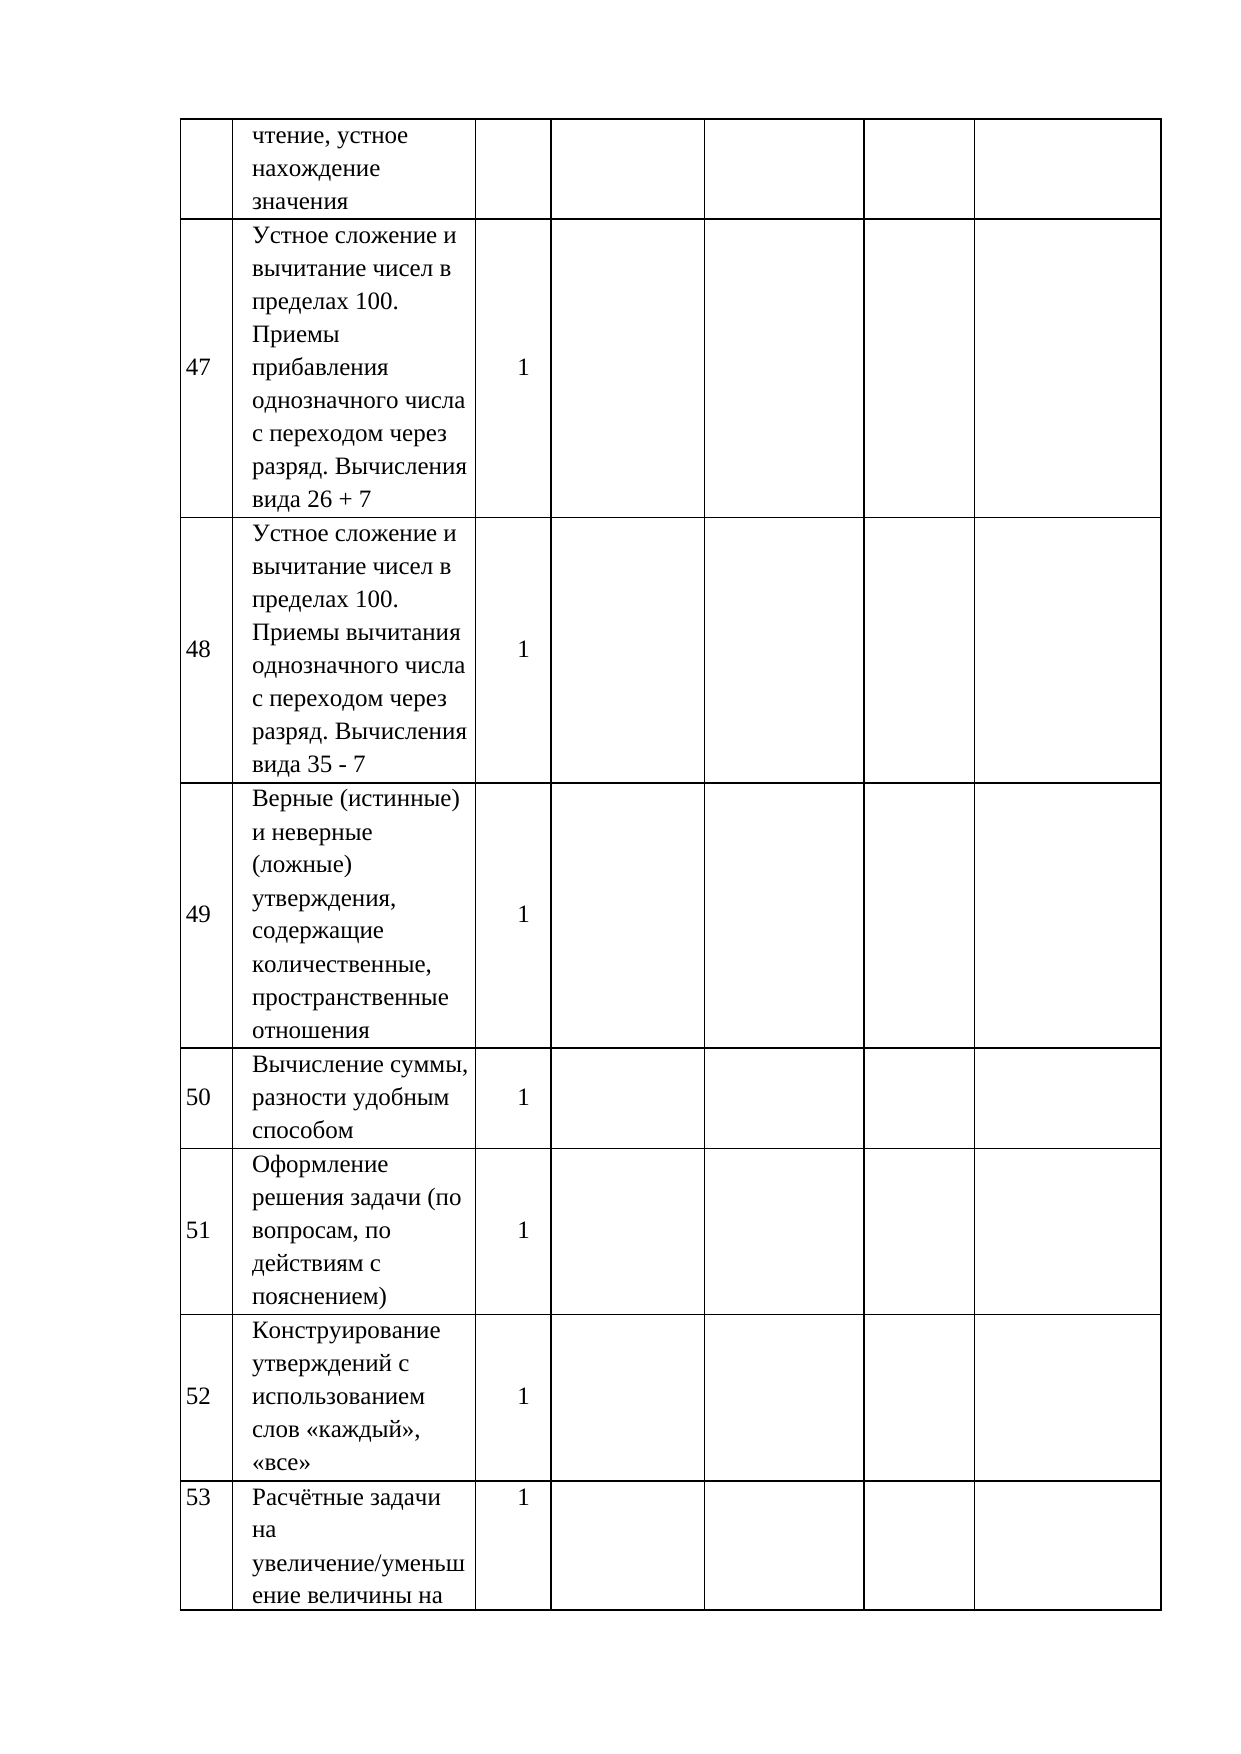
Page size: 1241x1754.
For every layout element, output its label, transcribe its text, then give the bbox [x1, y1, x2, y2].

table_cell [865, 518, 974, 782]
table_cell [705, 1049, 863, 1147]
table_cell [975, 1049, 1160, 1147]
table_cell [233, 120, 475, 218]
table_cell [552, 1149, 704, 1314]
table_cell 1 [476, 1049, 550, 1147]
table_cell [865, 120, 974, 218]
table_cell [233, 1482, 475, 1609]
table_cell 47 [181, 220, 232, 517]
table_cell [705, 1315, 863, 1480]
table_cell [552, 1482, 704, 1609]
table_cell 1 [476, 1149, 550, 1314]
table_cell 1 [476, 518, 550, 782]
table_cell Верные (истинные) и неверные (ложные) утверждения, содержащие количественные, пространственные отношения [233, 784, 475, 1047]
table_cell [705, 1149, 863, 1314]
table_cell 1 [476, 784, 550, 1047]
table_cell 46 [181, 120, 232, 218]
table_cell 1 [476, 220, 550, 517]
table_cell 51 [181, 1149, 232, 1314]
table_cell [865, 1482, 974, 1609]
table_cell [705, 518, 863, 782]
table_cell Устное сложение и вычитание чисел в пределах 100. Приемы вычитания однозначного числа с переходом через разряд. Вычисления вида 35 - 7 [233, 518, 475, 782]
table_cell 1 [476, 120, 550, 218]
table_cell [705, 1482, 863, 1609]
table_cell Вычисление суммы, разности удобным способом [233, 1049, 475, 1147]
table_cell [552, 220, 704, 517]
table_cell 52 [181, 1315, 232, 1480]
table_cell [975, 220, 1160, 517]
table_cell [865, 784, 974, 1047]
table_cell [552, 784, 704, 1047]
table_cell 1 [476, 1315, 550, 1480]
table_cell [975, 518, 1160, 782]
table_cell 50 [181, 1049, 232, 1147]
table_cell 1 [476, 1482, 550, 1609]
table_cell [705, 120, 863, 218]
table_cell Устное сложение и вычитание чисел в пределах 100. Приемы прибавления однозначного числа с переходом через разряд. Вычисления вида 26 + 7 [233, 220, 475, 517]
table_cell [975, 1149, 1160, 1314]
table_cell Конструирование утверждений с использованием слов «каждый», «все» [233, 1315, 475, 1480]
table_cell [552, 1315, 704, 1480]
table_cell [552, 518, 704, 782]
table_cell [865, 1149, 974, 1314]
table_cell 53 [181, 1482, 232, 1609]
table_cell [552, 120, 704, 218]
table_cell [975, 1315, 1160, 1480]
table_cell [705, 784, 863, 1047]
table_cell [975, 120, 1160, 218]
table_cell [705, 220, 863, 517]
table_cell 48 [181, 518, 232, 782]
table_cell 49 [181, 784, 232, 1047]
table_cell [552, 1049, 704, 1147]
table_cell Оформление решения задачи (по вопросам, по действиям с пояснением) [233, 1149, 475, 1314]
table_cell [975, 1482, 1160, 1609]
table_cell [865, 1315, 974, 1480]
table_cell [865, 1049, 974, 1147]
table_cell [975, 784, 1160, 1047]
table_cell [865, 220, 974, 517]
